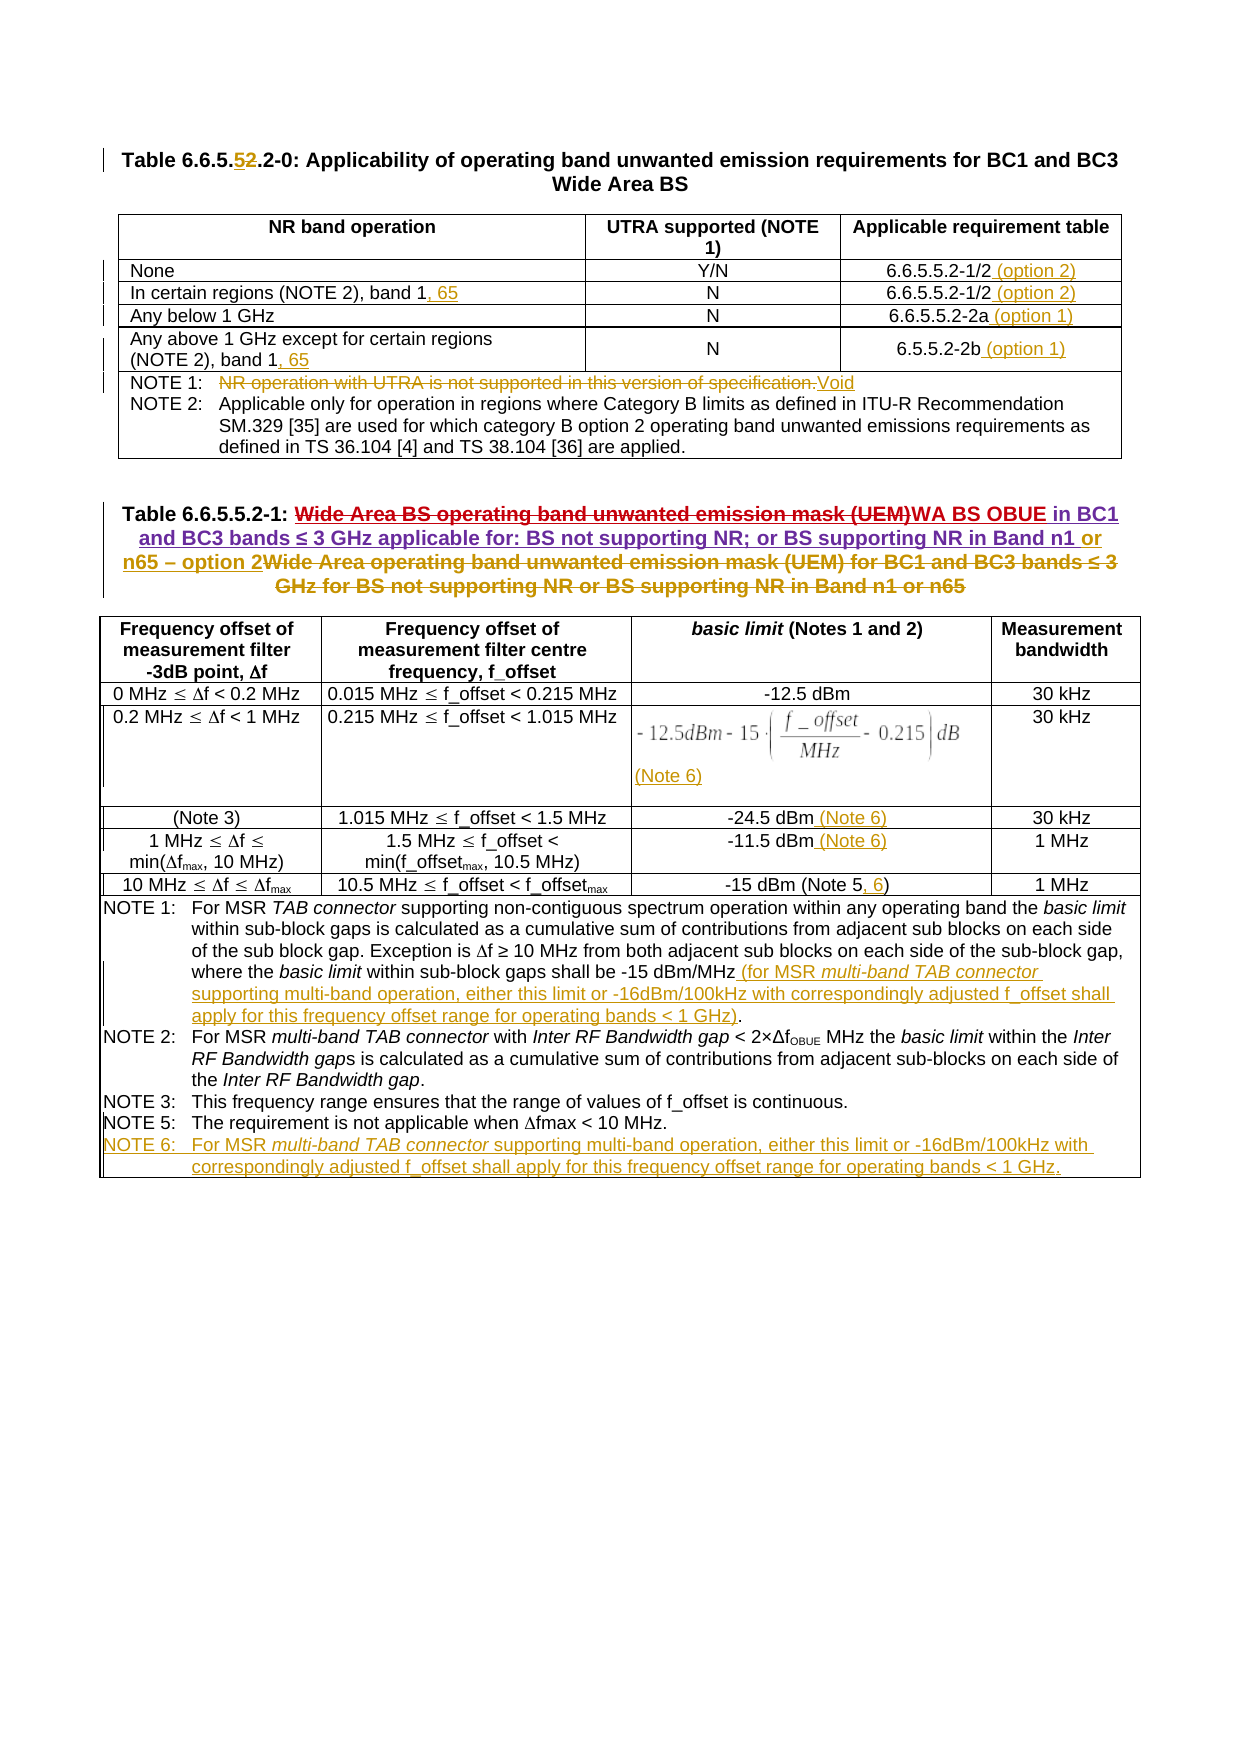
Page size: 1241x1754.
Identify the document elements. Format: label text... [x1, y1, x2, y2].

table_cell 1 MHz [992, 874, 1140, 895]
table_cell 1 MHz f min(fmax, 10 MHz) [101, 829, 321, 873]
table_cell -11.5 dBm [632, 829, 991, 873]
table_cell 1 MHz [992, 829, 1140, 873]
table_cell 6.5.5.2-2b [841, 328, 1121, 371]
table_header Measurement bandwidth [992, 617, 1140, 682]
table_cell 10.5 MHz f_offset < f_offsetmax [322, 874, 631, 895]
table_cell Y/N [586, 260, 840, 281]
table_header Applicable requirement table [841, 215, 1121, 258]
table_cell Any below 1 GHz [119, 305, 585, 326]
table_header Frequency offset of measurement filter centre frequency, f_offset [322, 617, 631, 682]
table_cell 10 MHz f fmax [104, 874, 321, 895]
table_cell NOTE 1: For MSR TAB connector supporting non-contiguous spectrum operation within any operating band the basic limit within sub-block gaps is calculated as a cumulative sum of contributions from adjacent sub blocks on each side of the sub block gap. Exception is f ≥ 10 MHz from both adjacent sub blocks on each side of the sub-block gap, where the basic limit within sub-block gaps shall be -15 dBm/MHz. NOTE 2: For MSR multi-band TAB connector with Inter RF Bandwidth gap < 2×ΔfOBUE MHz the basic limit within the Inter RF Bandwidth gaps is calculated as a cumulative sum of contributions from adjacent sub-blocks on each side of the Inter RF Bandwidth gap. NOTE 3: This frequency range ensures that the range of values of f_offset is continuous. NOTE 5: The requirement is not applicable when fmax < 10 MHz. [101, 896, 1140, 1177]
table_cell 1.5 MHz f_offset < min(f_offsetmax, 10.5 MHz) [322, 829, 631, 873]
table_cell -12.5 dBm [632, 683, 991, 705]
table_cell NOTE 1: NOTE 2: Applicable only for operation in regions where Category B limits as defined in ITU-R Recommendation SM.329 [35] are used for which category B option 2 operating band unwanted emissions requirements as defined in TS 36.104 [4] and TS 38.104 [36] are applied. [119, 372, 1121, 458]
table_header NR band operation [119, 215, 585, 258]
table_cell 0 MHz f < 0.2 MHz [101, 683, 321, 705]
table_cell 6.6.5.5.2-1/2 [841, 260, 1121, 281]
table_cell 0.015 MHz f_offset < 0.215 MHz [322, 683, 631, 705]
table_cell N [586, 282, 840, 304]
table_header basic limit (Notes 1 and 2) [632, 617, 991, 682]
table_cell 30 kHz [992, 807, 1140, 828]
table_cell 30 kHz [992, 706, 1140, 806]
table_cell N [586, 328, 840, 371]
table_header UTRA supported (NOTE 1) [586, 215, 840, 258]
table_cell N [586, 305, 840, 326]
table_cell [632, 706, 991, 806]
table_cell In certain regions (NOTE 2), band 1 [119, 282, 585, 304]
table_cell -24.5 dBm [632, 807, 991, 828]
table_cell 6.6.5.5.2-1/2 [841, 282, 1121, 304]
table_cell -15 dBm (Note 5) [632, 874, 991, 895]
text Table 6.6.5..2-0: Applicability of operating band unwanted emission requirements for BC1 and BC3 Wide Area BS [118, 148, 1122, 196]
table_cell 0.215 MHz f_offset < 1.015 MHz [322, 706, 631, 806]
table_cell 0.2 MHz f < 1 MHz [101, 706, 321, 806]
text Table 6.6.5.5.2-1: [118, 502, 1122, 597]
table_cell (Note 3) [104, 807, 321, 828]
table_cell None [119, 260, 585, 281]
table_cell 6.6.5.5.2-2a [841, 305, 1121, 326]
table_cell 30 kHz [992, 683, 1140, 705]
table_cell 1.015 MHz f_offset < 1.5 MHz [322, 807, 631, 828]
table_cell Any above 1 GHz except for certain regions (NOTE 2), band 1 [119, 328, 585, 371]
table_header Frequency offset of measurement filter -3dB point, f [101, 617, 321, 682]
